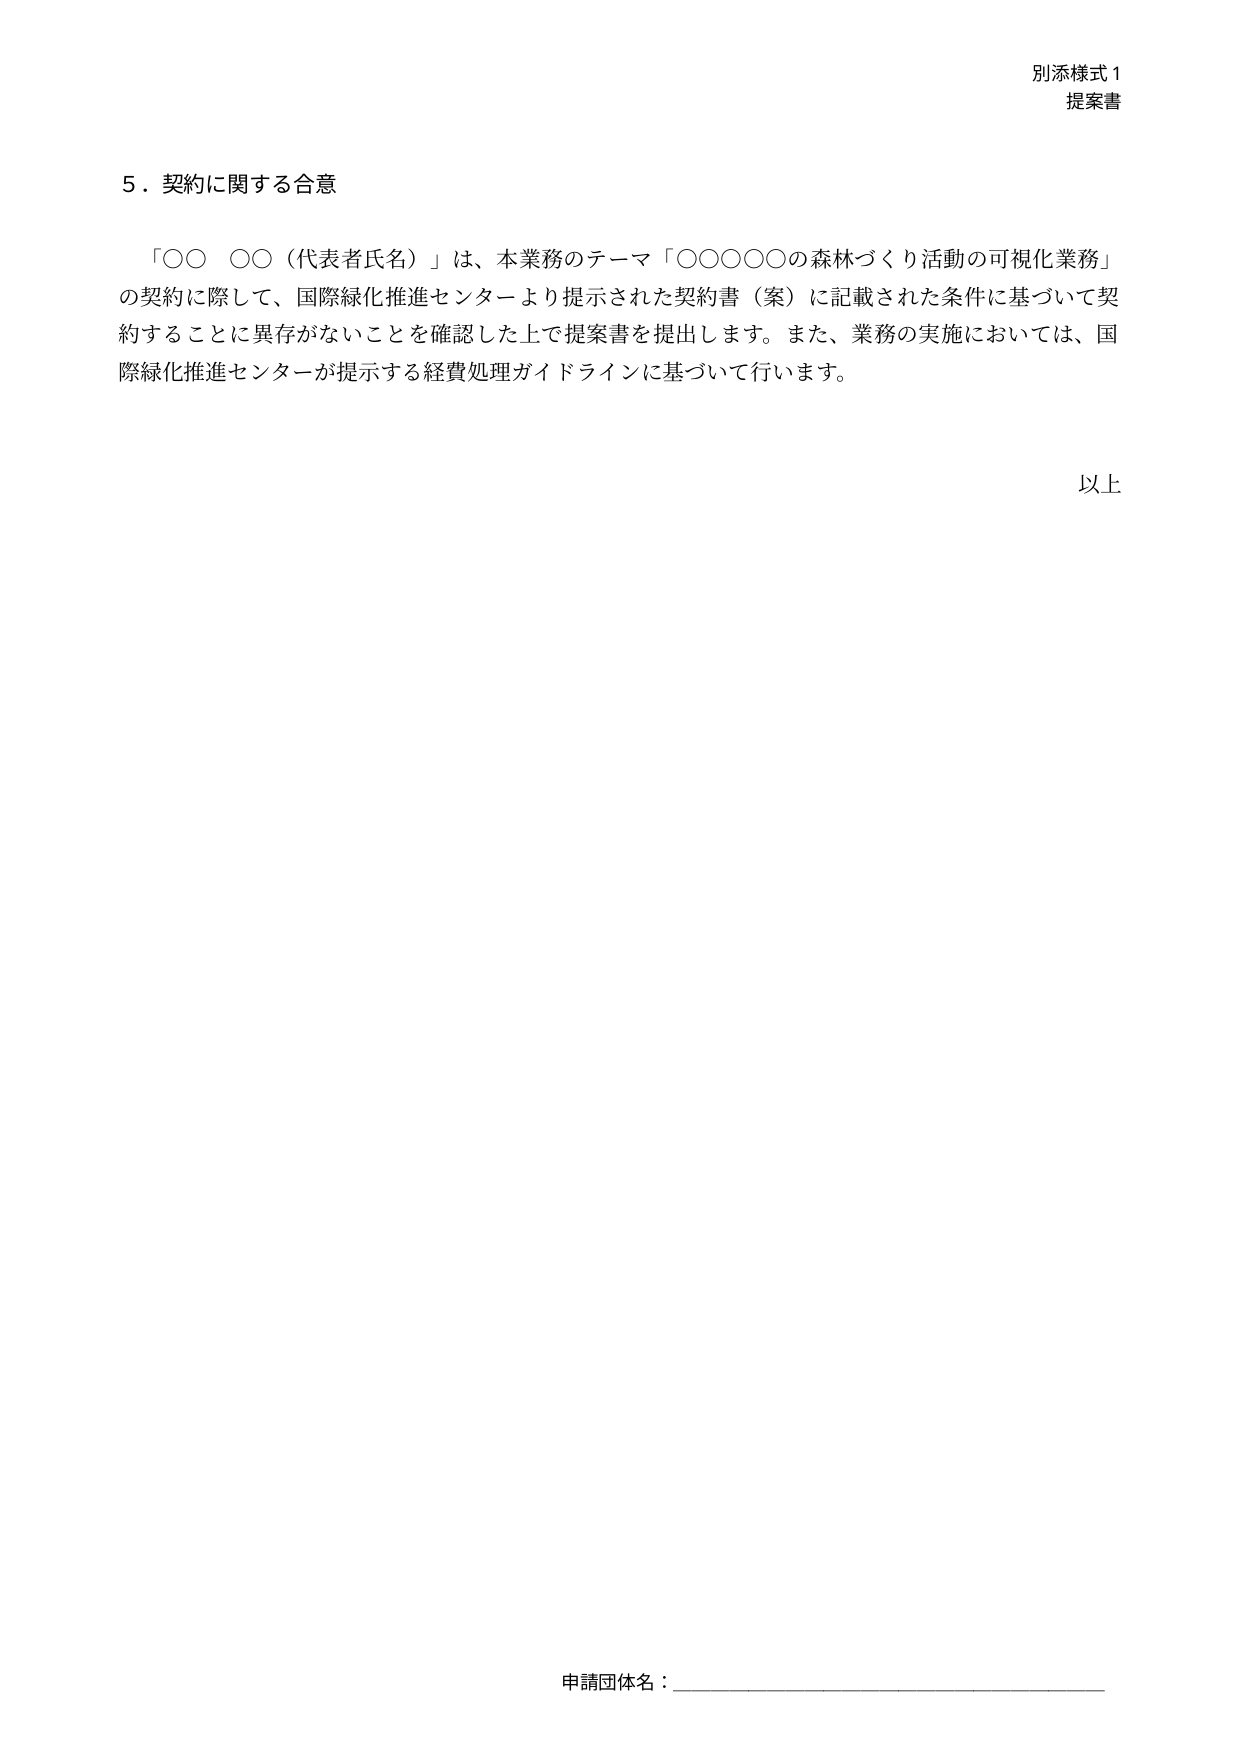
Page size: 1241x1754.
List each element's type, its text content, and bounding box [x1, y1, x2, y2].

text 「○○ ○○（代表者氏名）」は、本業務のテーマ「○○○○○の森林づくり活動の可視化業務」の契約に際して、国際緑化推進センターより提示された契約書（案）に記載された条件に基づいて契約することに異存がないことを確認した上で提案書を提出します。また、業務の実施においては、国際緑化推進センターが提示する経費処理ガイドラインに基づいて行います。 [118, 239, 1122, 389]
text ５．契約に関する合意 [118, 164, 1122, 202]
text 以上 [118, 464, 1122, 502]
